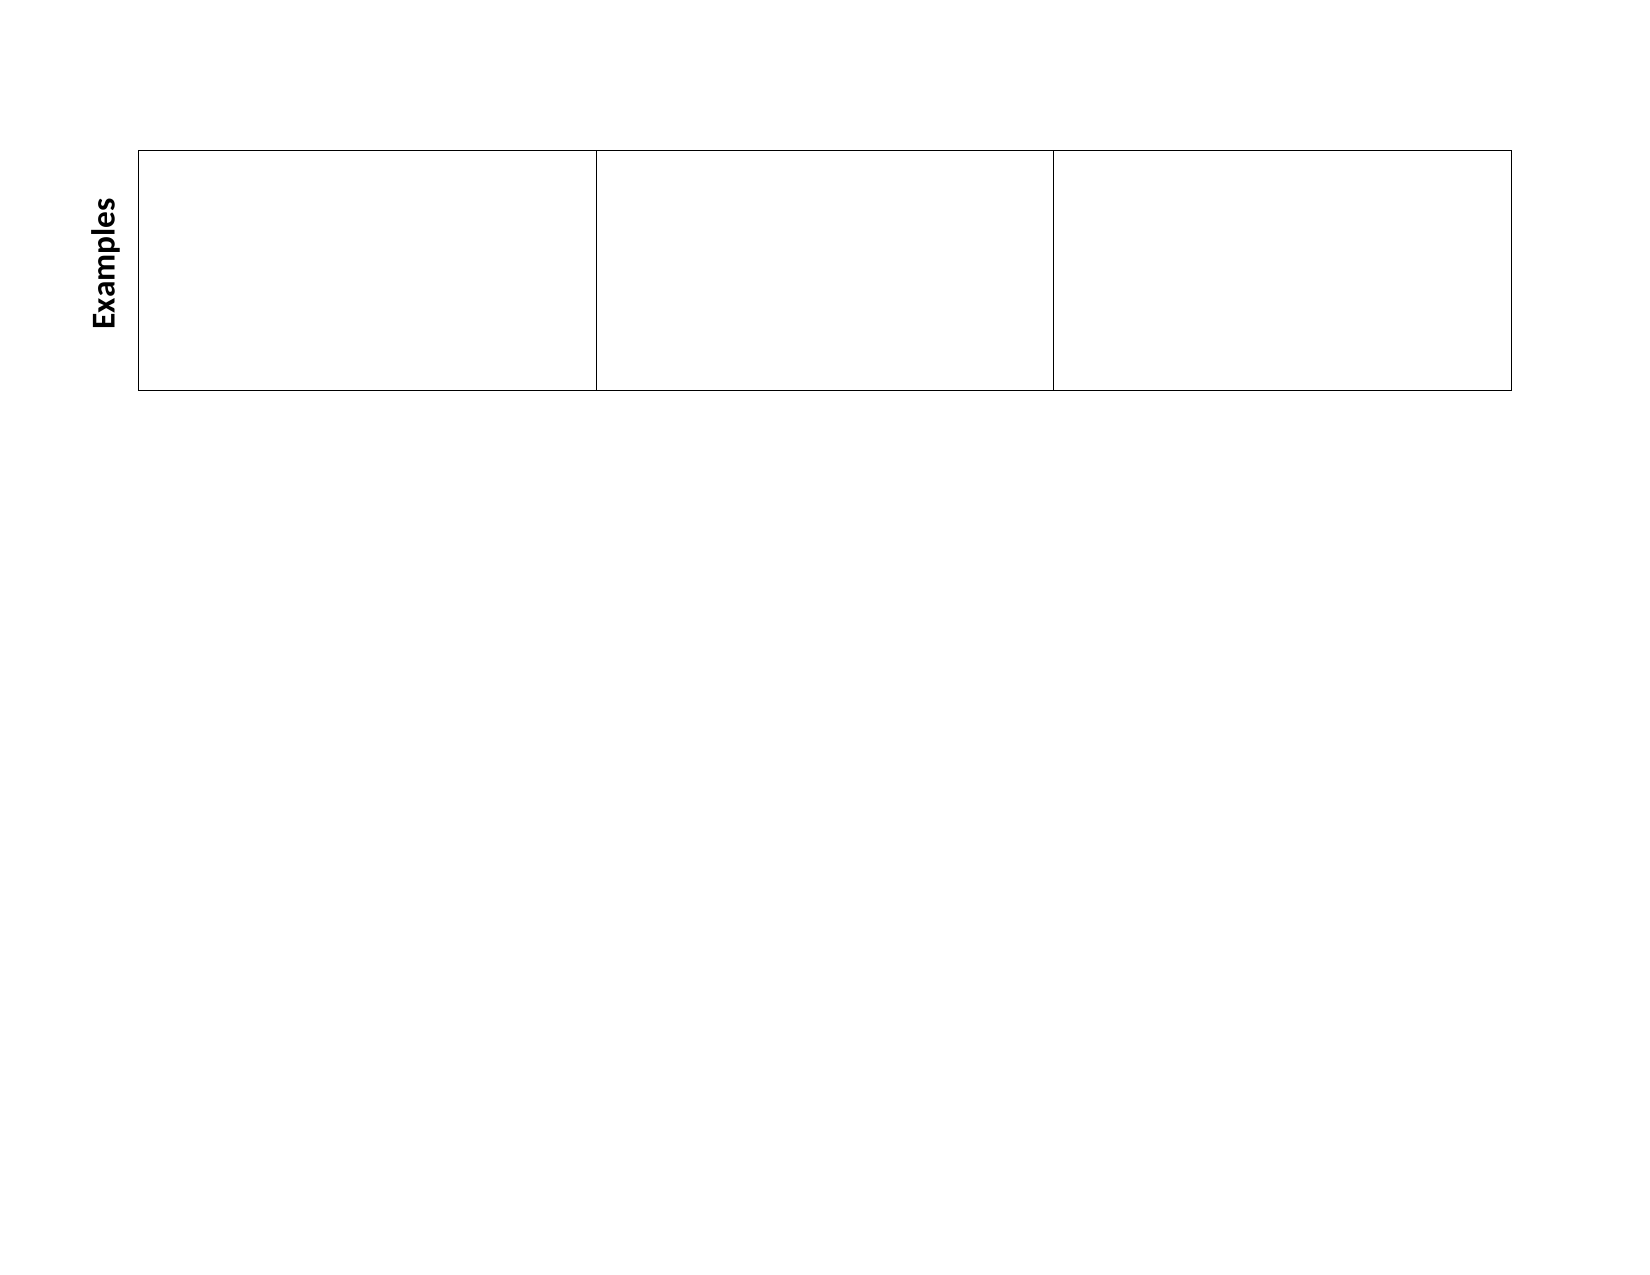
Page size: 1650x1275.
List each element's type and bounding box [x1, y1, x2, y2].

table_cell [139, 151, 596, 390]
table_cell [1054, 151, 1511, 390]
table_cell [597, 151, 1053, 390]
